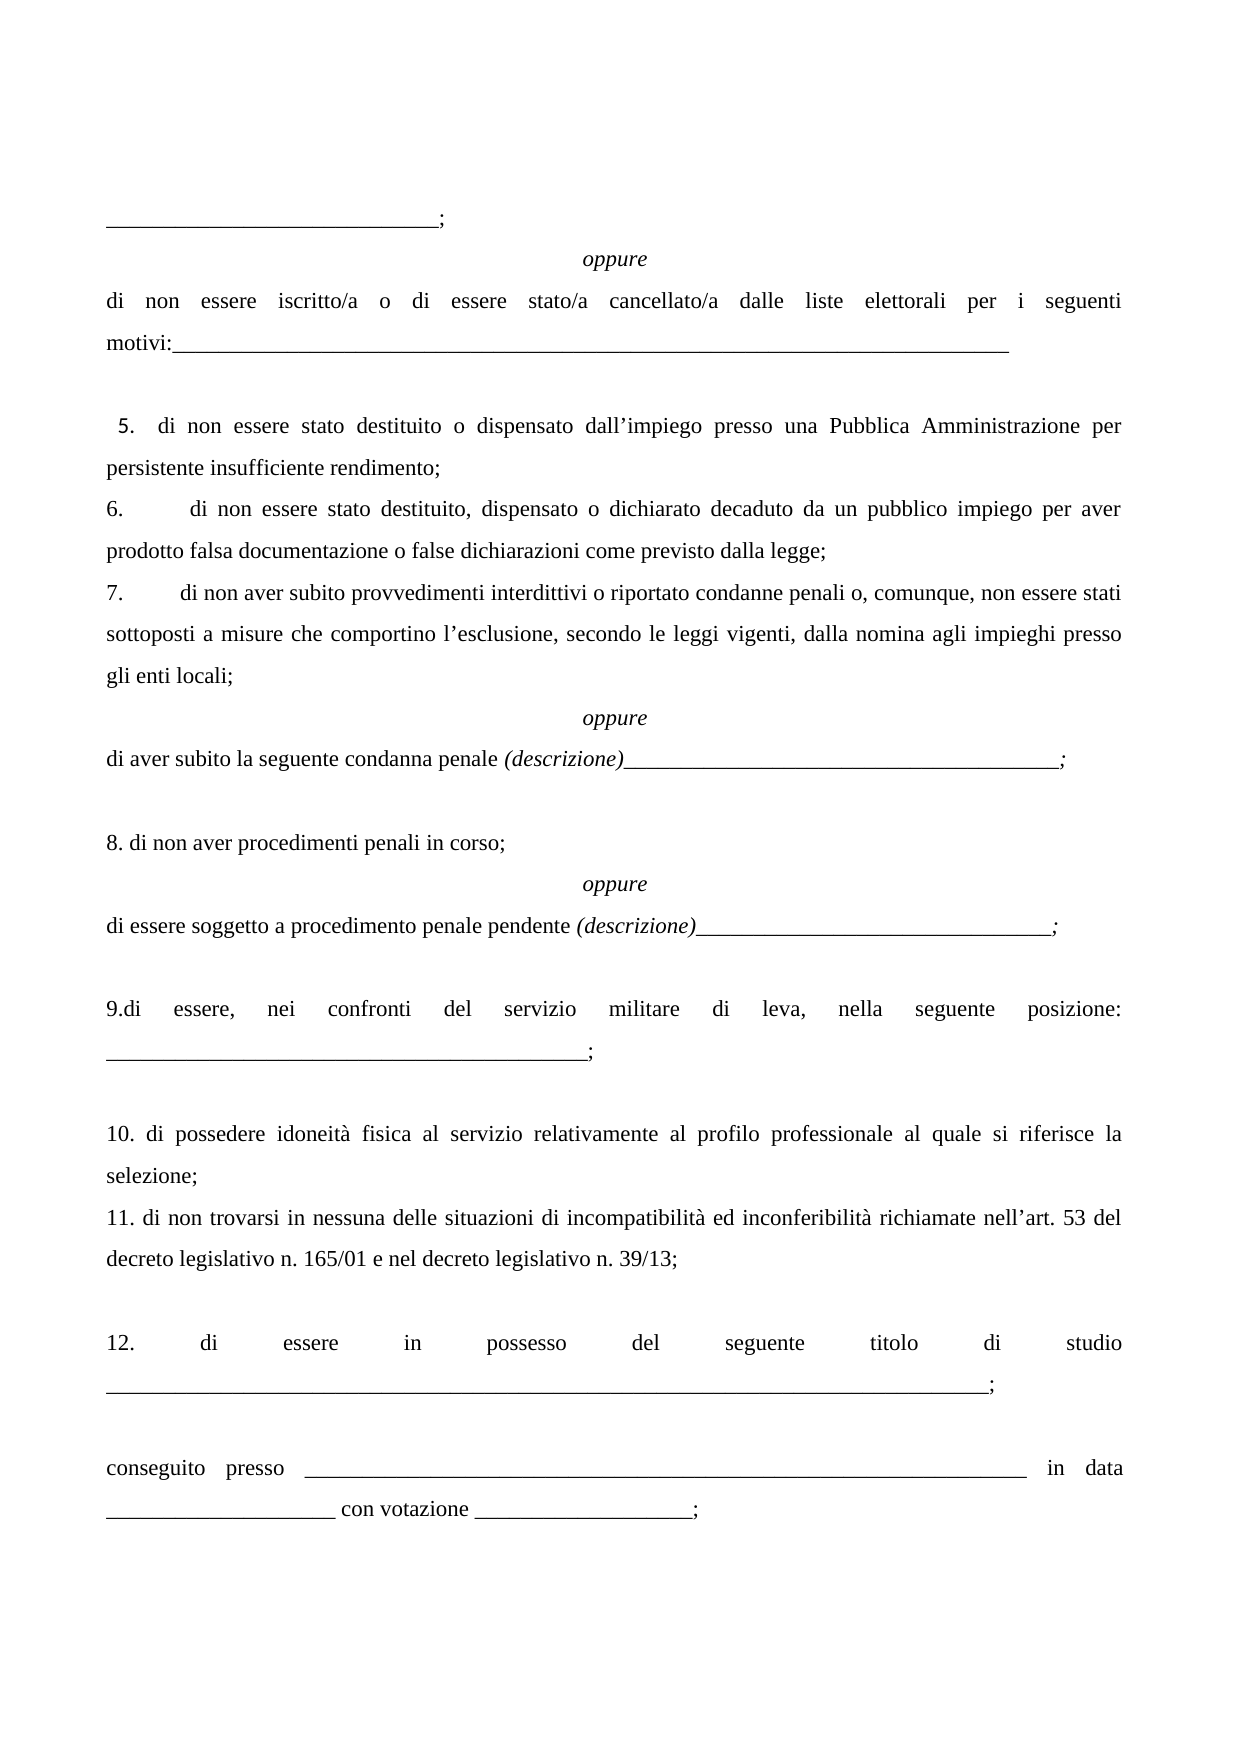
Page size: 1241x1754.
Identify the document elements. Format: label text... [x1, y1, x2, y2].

text di aver subito la seguente condanna penale (descrizione)______________________________________; [106, 733, 1123, 775]
text 11. di non trovarsi in nessuna delle situazioni di incompatibilità ed inconferibilità richiamate nell’art. 53 del decreto legislativo n. 165/01 e nel decreto legislativo n. 39/13; [106, 1192, 1123, 1275]
list _____________________________; [106, 192, 1123, 233]
text 10. di possedere idoneità fisica al servizio relativamente al profilo professionale al quale si riferisce la selezione; [106, 1108, 1123, 1192]
text 5. di non essere stato destituito o dispensato dall’impiego presso una Pubblica Amministrazione per persistente insufficiente rendimento; [106, 400, 1123, 483]
text conseguito presso _______________________________________________________________ in data ____________________ con votazione ___________________; [106, 1442, 1123, 1525]
list di non essere iscritto/a o di essere stato/a cancellato/a dalle liste elettorali per i seguenti motivi:_________________________________________________________________________ [106, 275, 1123, 358]
text di essere soggetto a procedimento penale pendente (descrizione)_______________________________; [106, 900, 1123, 942]
text 8. di non aver procedimenti penali in corso; [106, 817, 1123, 858]
list di non aver subito provvedimenti interdittivi o riportato condanne penali o, comunque, non essere stati sottoposti a misure che comportino l’esclusione, secondo le leggi vigenti, dalla nomina agli impieghi presso gli enti locali; [106, 567, 1123, 692]
list di non essere stato destituito, dispensato o dichiarato decaduto da un pubblico impiego per aver prodotto falsa documentazione o false dichiarazioni come previsto dalla legge; [106, 483, 1123, 567]
list oppure [106, 692, 1123, 733]
text 12. di essere in possesso del seguente titolo di studio _____________________________________________________________________________; [106, 1317, 1123, 1400]
list oppure [106, 233, 1123, 275]
text 9.di essere, nei confronti del servizio militare di leva, nella seguente posizione: __________________________________________; [106, 983, 1123, 1067]
text oppure [106, 858, 1123, 900]
